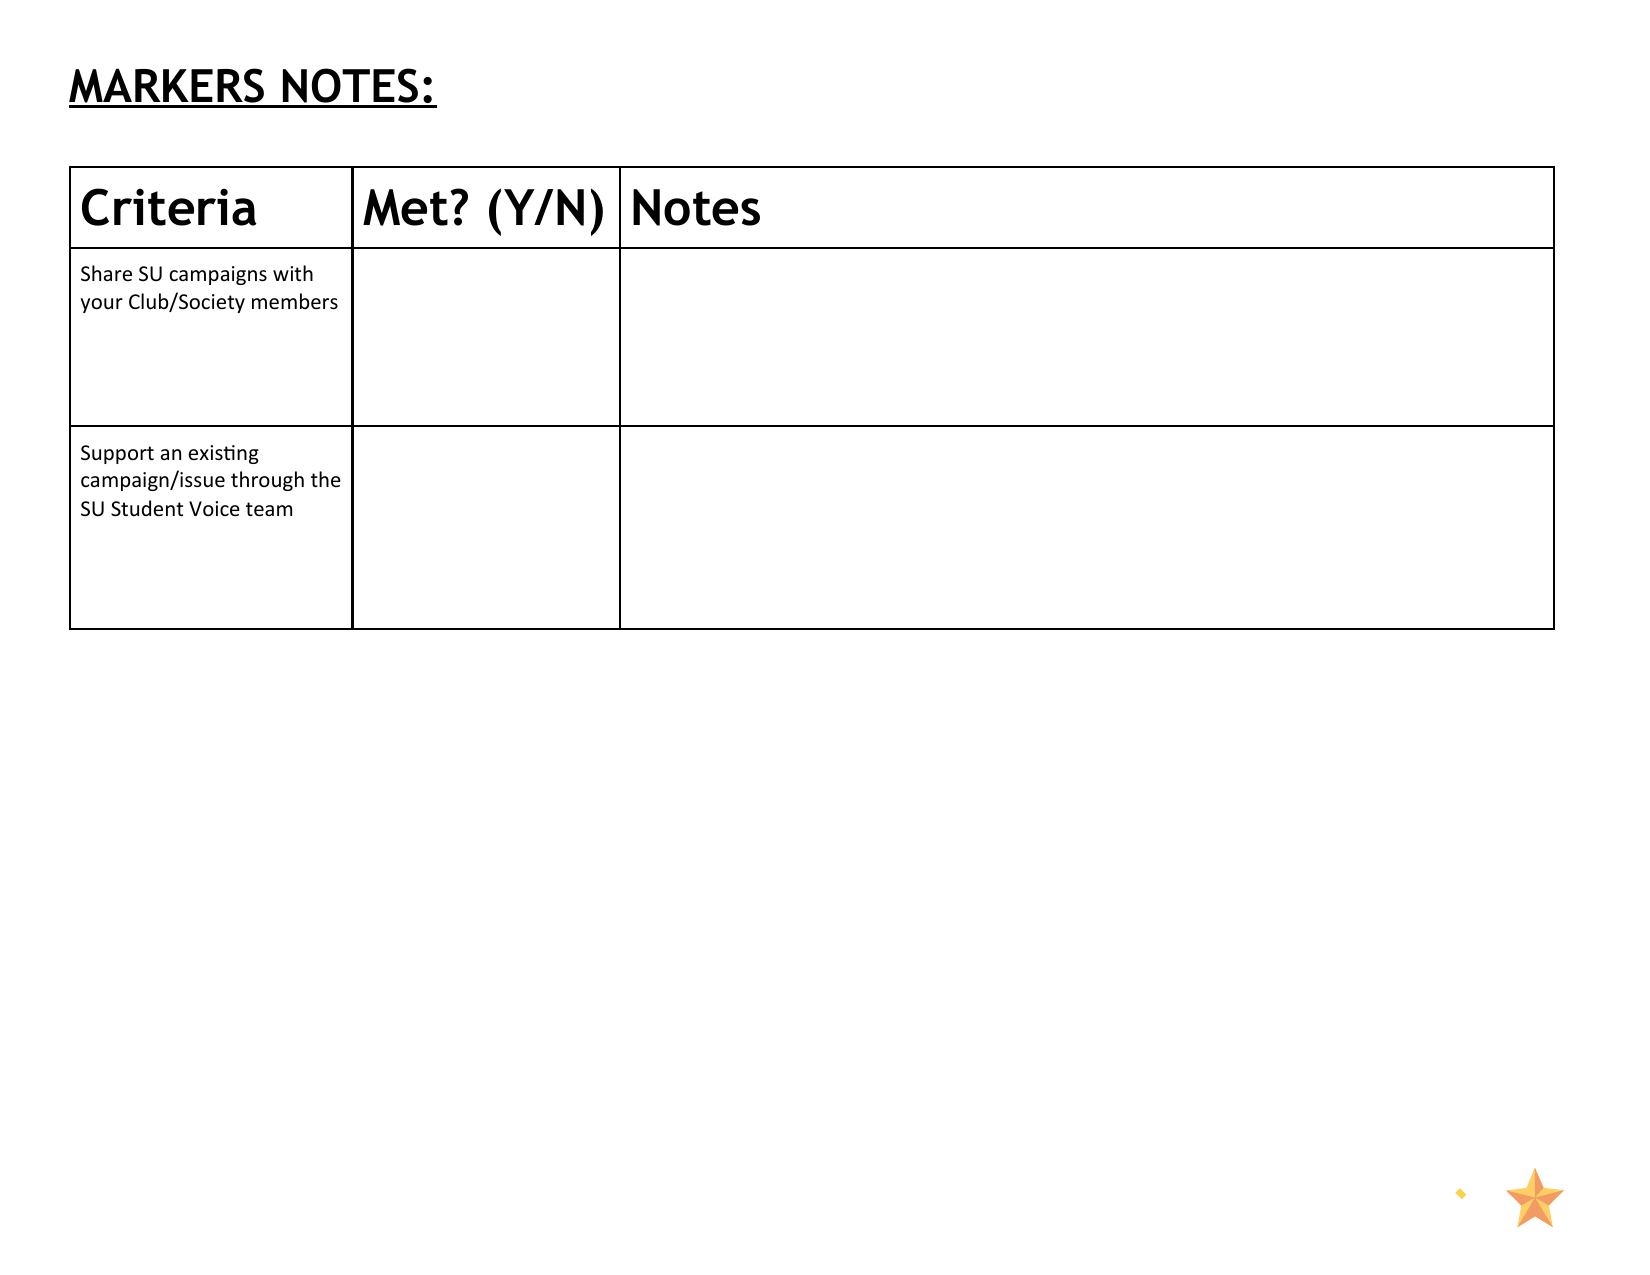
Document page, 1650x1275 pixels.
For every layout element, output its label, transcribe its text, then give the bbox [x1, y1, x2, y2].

table_header Met? (Y/N) [354, 168, 619, 247]
table_header Criteria [71, 168, 351, 247]
table_cell Support an existing campaign/issue through the SU Student Voice team [71, 427, 351, 628]
table_cell [621, 249, 1553, 425]
table_cell [354, 427, 619, 628]
table_cell [354, 249, 619, 425]
text MARKERS NOTES: [69, 59, 1587, 112]
table_header Notes [621, 168, 1553, 247]
table_cell [621, 427, 1553, 628]
table_cell Share SU campaigns with your Club/Society members [71, 249, 351, 425]
